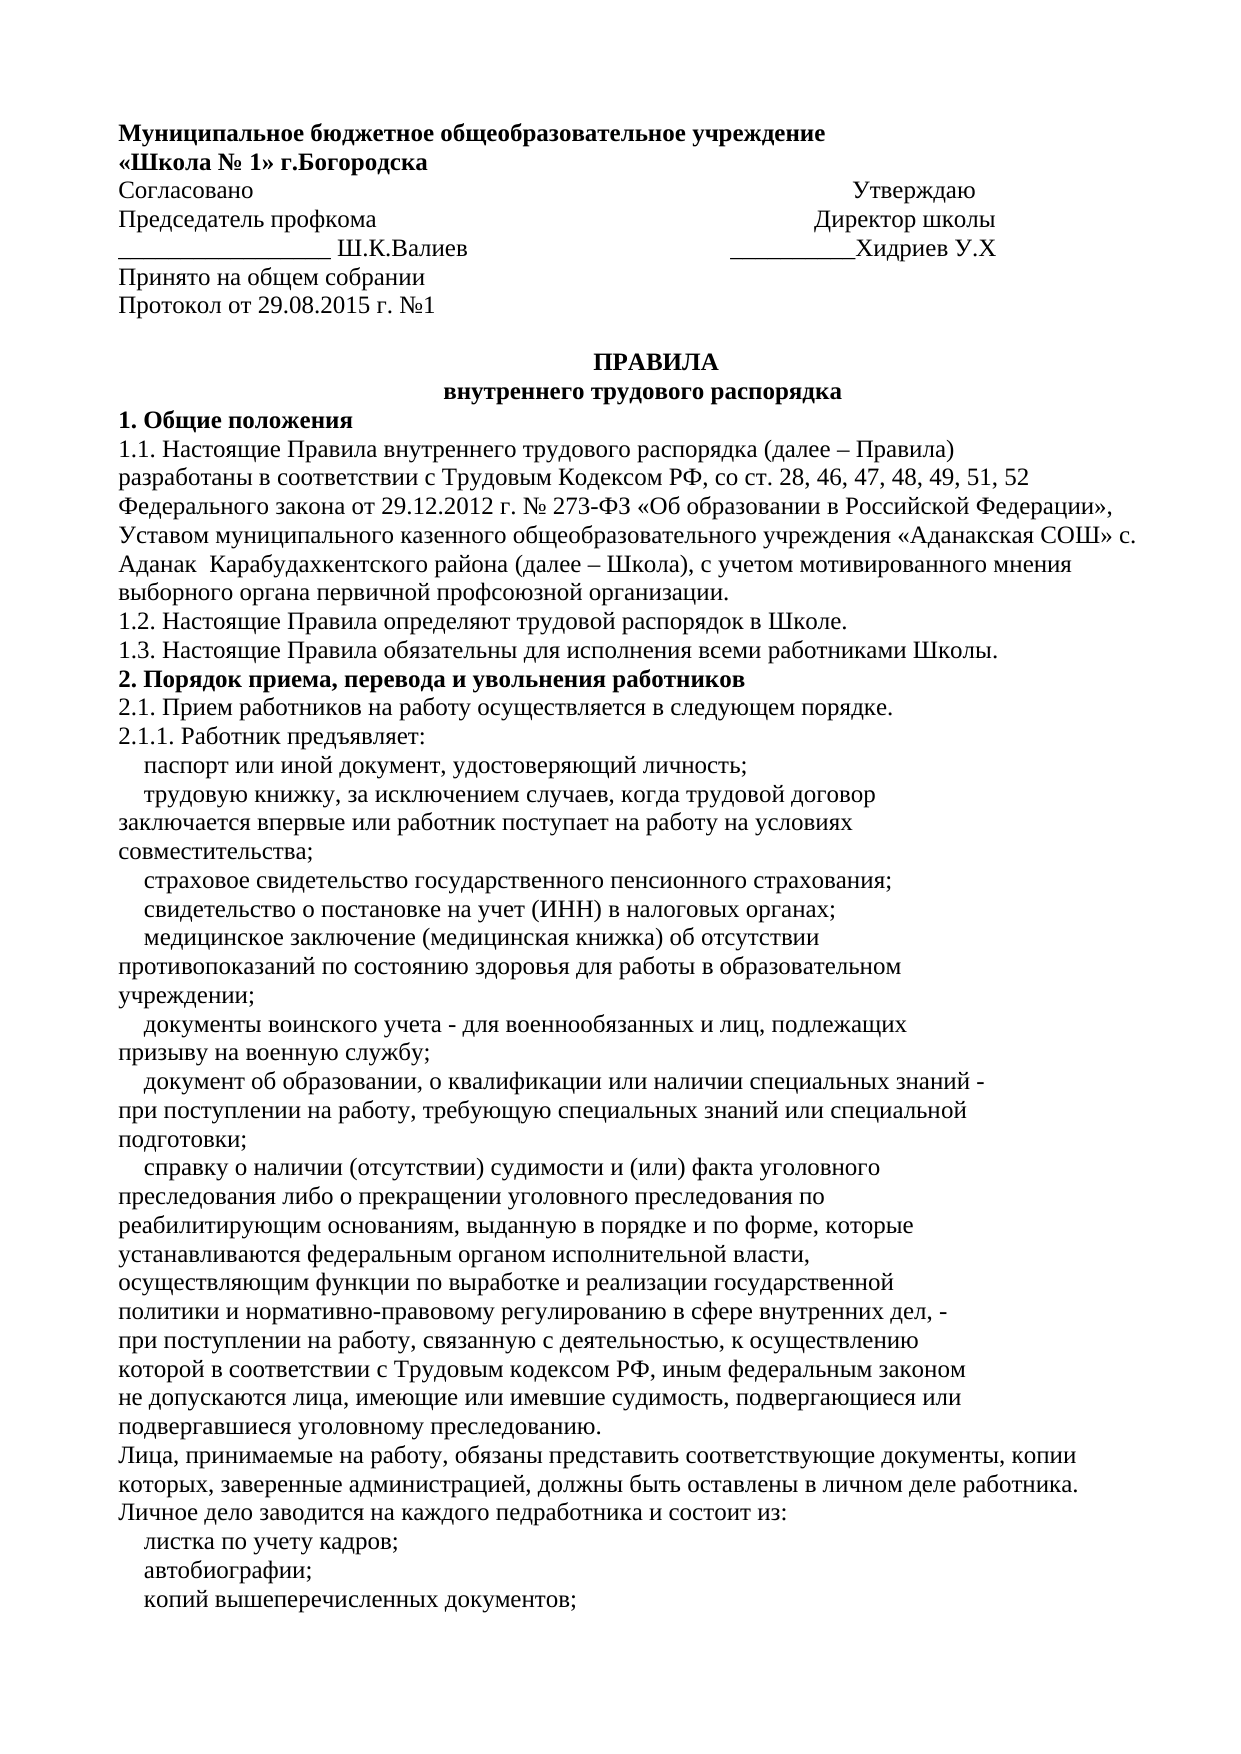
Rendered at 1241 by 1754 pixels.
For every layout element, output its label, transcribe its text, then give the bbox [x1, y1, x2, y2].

text 2.1. Прием работников на работу осуществляется в следующем порядке. [118, 692, 1152, 721]
text Протокол от 29.08.2015 г. №1 [118, 291, 1152, 319]
text  медицинское заключение (медицинская книжка) об отсутствии [118, 922, 1152, 951]
text  справку о наличии (отсутствии) судимости и (или) факта уголовного [118, 1152, 1152, 1181]
text реабилитирующим основаниям, выданную в порядке и по форме, которые [118, 1210, 1152, 1239]
text «Школа № 1» г.Богородска [118, 147, 1152, 176]
text Председатель профкома Директор школы [118, 204, 1152, 233]
text заключается впервые или работник поступает на работу на условиях [118, 807, 1152, 836]
text 1.2. Настоящие Правила определяют трудовой распорядок в Школе. [118, 606, 1152, 635]
text которой в соответствии с Трудовым кодексом РФ, иным федеральным законом [118, 1354, 1152, 1382]
text Принято на общем собрании [118, 262, 1152, 291]
text учреждении; [118, 980, 1152, 1009]
text Согласовано Утверждаю [118, 176, 1152, 204]
text преследования либо о прекращении уголовного преследования по [118, 1181, 1152, 1210]
text  свидетельство о постановке на учет (ИНН) в налоговых органах; [118, 894, 1152, 922]
text не допускаются лица, имеющие или имевшие судимость, подвергающиеся или [118, 1382, 1152, 1411]
text подвергавшиеся уголовному преследованию. [118, 1411, 1152, 1440]
text осуществляющим функции по выработке и реализации государственной [118, 1267, 1152, 1296]
text Федерального закона от 29.12.2012 г. № 273-ФЗ «Об образовании в Российской Федерации», [118, 491, 1152, 520]
text разработаны в соответствии с Трудовым Кодексом РФ, со ст. 28, 46, 47, 48, 49, 51, 52 [118, 462, 1152, 491]
text подготовки; [118, 1124, 1152, 1152]
text призыву на военную службу; [118, 1037, 1152, 1066]
text 2.1.1. Работник предъявляет: [118, 721, 1152, 750]
text при поступлении на работу, требующую специальных знаний или специальной [118, 1095, 1152, 1124]
text  автобиографии; [118, 1555, 1152, 1584]
text устанавливаются федеральным органом исполнительной власти, [118, 1239, 1152, 1267]
text  документ об образовании, о квалификации или наличии специальных знаний - [118, 1066, 1152, 1095]
text внутреннего трудового распорядка [118, 376, 1152, 405]
text Муниципальное бюджетное общеобразовательное учреждение [118, 118, 1152, 147]
text 1.1. Настоящие Правила внутреннего трудового распорядка (далее – Правила) [118, 434, 1152, 462]
text _________________ Ш.К.Валиев __________Хидриев У.Х [118, 233, 1152, 262]
text которых, заверенные администрацией, должны быть оставлены в личном деле работника. [118, 1469, 1152, 1497]
text  копий вышеперечисленных документов; [118, 1584, 1152, 1612]
text  трудовую книжку, за исключением случаев, когда трудовой договор [118, 779, 1152, 807]
text при поступлении на работу, связанную с деятельностью, к осуществлению [118, 1325, 1152, 1354]
text противопоказаний по состоянию здоровья для работы в образовательном [118, 951, 1152, 980]
text  листка по учету кадров; [118, 1526, 1152, 1555]
text 2. Порядок приема, перевода и увольнения работников [118, 664, 1152, 692]
text Личное дело заводится на каждого педработника и состоит из: [118, 1497, 1152, 1526]
text политики и нормативно-правовому регулированию в сфере внутренних дел, - [118, 1296, 1152, 1325]
text  документы воинского учета - для военнообязанных и лиц, подлежащих [118, 1009, 1152, 1037]
text совместительства; [118, 836, 1152, 865]
text выборного органа первичной профсоюзной организации. [118, 577, 1152, 606]
text  паспорт или иной документ, удостоверяющий личность; [118, 750, 1152, 779]
text 1. Общие положения [118, 405, 1152, 434]
text Уставом муниципального казенного общеобразовательного учреждения «Аданакская СОШ» с. [118, 520, 1152, 549]
text 1.3. Настоящие Правила обязательны для исполнения всеми работниками Школы. [118, 635, 1152, 664]
text ПРАВИЛА [118, 347, 1152, 376]
text Лица, принимаемые на работу, обязаны представить соответствующие документы, копии [118, 1440, 1152, 1469]
text Аданак Карабудахкентского района (далее – Школа), с учетом мотивированного мнения [118, 549, 1152, 577]
text  страховое свидетельство государственного пенсионного страхования; [118, 865, 1152, 894]
